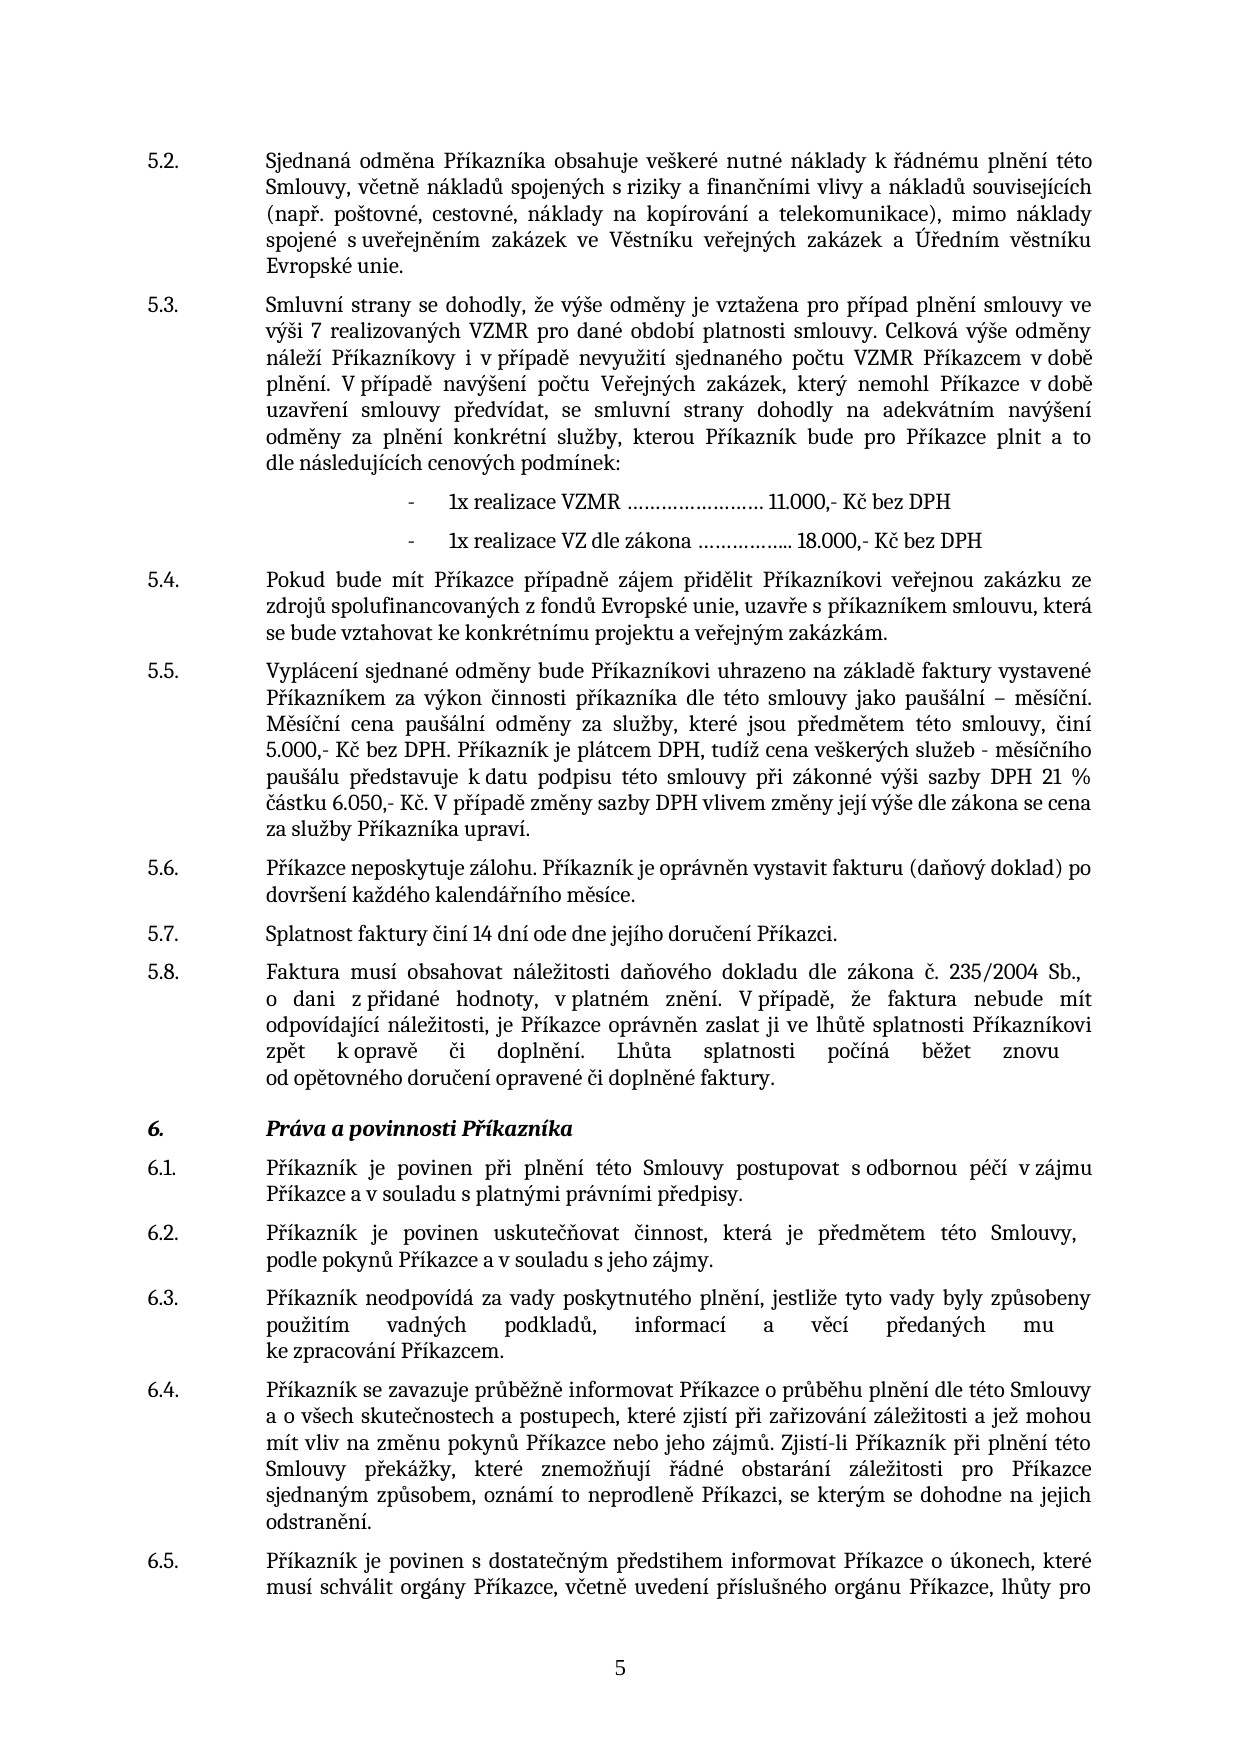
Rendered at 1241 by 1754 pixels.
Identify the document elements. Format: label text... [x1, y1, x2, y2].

subtitle 1x realizace VZ dle zákona …………….. 18.000,- Kč bez DPH [407, 528, 1093, 554]
subtitle Příkazce neposkytuje zálohu. Příkazník je oprávněn vystavit fakturu (daňový doklad) po dovršení každého kalendářního měsíce. [148, 855, 1093, 908]
subtitle Smluvní strany se dohodly, že výše odměny je vztažena pro případ plnění smlouvy ve výši 7 realizovaných VZMR pro dané období platnosti smlouvy. Celková výše odměny náleží Příkazníkovy i v případě nevyužití sjednaného počtu VZMR Příkazcem v době plnění. V případě navýšení počtu Veřejných zakázek, který nemohl Příkazce v době uzavření smlouvy předvídat, se smluvní strany dohodly na adekvátním navýšení odměny za plnění konkrétní služby, kterou Příkazník bude pro Příkazce plnit a to dle následujících cenových podmínek: [148, 292, 1093, 476]
subtitle Pokud bude mít Příkazce případně zájem přidělit Příkazníkovi veřejnou zakázku ze zdrojů spolufinancovaných z fondů Evropské unie, uzavře s příkazníkem smlouvu, která se bude vztahovat ke konkrétnímu projektu a veřejným zakázkám. [148, 567, 1093, 646]
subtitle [148, 1547, 1093, 1600]
subtitle Příkazník je povinen uskutečňovat činnost, která je předmětem této Smlouvy, podle pokynů Příkazce a v souladu s jeho zájmy. [148, 1220, 1093, 1273]
subtitle Příkazník neodpovídá za vady poskytnutého plnění, jestliže tyto vady byly způsobeny použitím vadných podkladů, informací a věcí předaných mu ke zpracování Příkazcem. [148, 1285, 1093, 1364]
subtitle Sjednaná odměna Příkazníka obsahuje veškeré nutné náklady k řádnému plnění této Smlouvy, včetně nákladů spojených s riziky a finančními vlivy a nákladů souvisejících (např. poštovné, cestovné, náklady na kopírování a telekomunikace), mimo náklady spojené s uveřejněním zakázek ve Věstníku veřejných zakázek a Úředním věstníku Evropské unie. [148, 148, 1093, 279]
subtitle Práva a povinnosti Příkazníka [148, 1116, 1093, 1142]
subtitle 1x realizace VZMR …………………… 11.000,- Kč bez DPH [407, 489, 1093, 515]
subtitle Příkazník je povinen při plnění této Smlouvy postupovat s odbornou péčí v zájmu Příkazce a v souladu s platnými právními předpisy. [148, 1155, 1093, 1207]
subtitle Splatnost faktury činí 14 dní ode dne jejího doručení Příkazci. [148, 920, 1093, 947]
subtitle Příkazník se zavazuje průběžně informovat Příkazce o průběhu plnění dle této Smlouvy a o všech skutečnostech a postupech, které zjistí při zařizování záležitosti a jež mohou mít vliv na změnu pokynů Příkazce nebo jeho zájmů. Zjistí-li Příkazník při plnění této Smlouvy překážky, které znemožňují řádné obstarání záležitosti pro Příkazce sjednaným způsobem, oznámí to neprodleně Příkazci, se kterým se dohodne na jejich odstranění. [148, 1377, 1093, 1535]
subtitle Faktura musí obsahovat náležitosti daňového dokladu dle zákona č. 235/2004 Sb., o dani z přidané hodnoty, v platném znění. V případě, že faktura nebude mít odpovídající náležitosti, je Příkazce oprávněn zaslat ji ve lhůtě splatnosti Příkazníkovi zpět k opravě či doplnění. Lhůta splatnosti počíná běžet znovu od opětovného doručení opravené či doplněné faktury. [148, 959, 1093, 1091]
subtitle Vyplácení sjednané odměny bude Příkazníkovi uhrazeno na základě faktury vystavené Příkazníkem za výkon činnosti příkazníka dle této smlouvy jako paušální – měsíční. Měsíční cena paušální odměny za služby, které jsou předmětem této smlouvy, činí 5.000,- Kč bez DPH. Příkazník je plátcem DPH, tudíž cena veškerých služeb - měsíčního paušálu představuje k datu podpisu této smlouvy při zákonné výši sazby DPH 21 % částku 6.050,- Kč. V případě změny sazby DPH vlivem změny její výše dle zákona se cena za služby Příkazníka upraví. [148, 658, 1093, 843]
